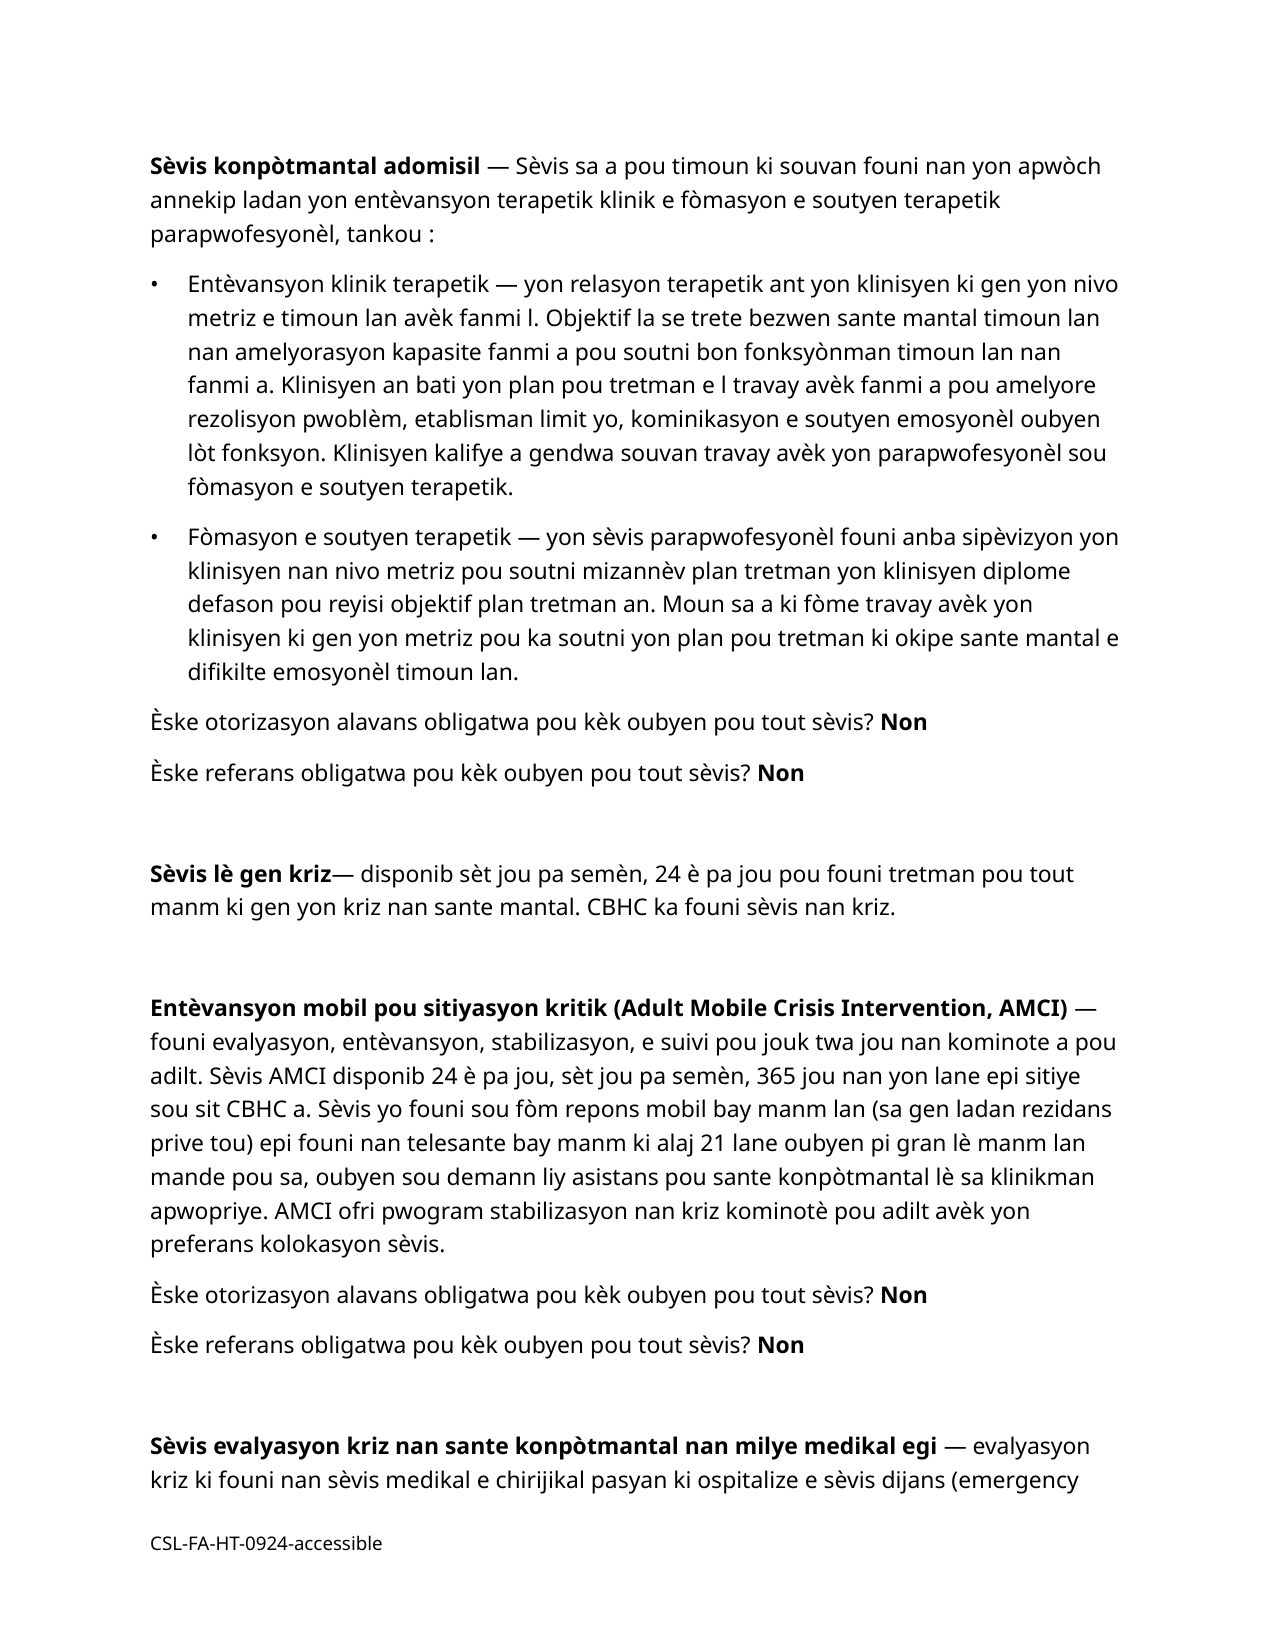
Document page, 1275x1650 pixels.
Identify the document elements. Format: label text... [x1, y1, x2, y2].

text Sèvis konpòtmantal adomisil — Sèvis sa a pou timoun ki souvan founi nan yon apwòch annekip ladan yon entèvansyon terapetik klinik e fòmasyon e soutyen terapetik parapwofesyonèl, tankou : [150, 150, 1125, 249]
text Èske referans obligatwa pou kèk oubyen pou tout sèvis? Non [150, 757, 1125, 788]
text Èske referans obligatwa pou kèk oubyen pou tout sèvis? Non [150, 1329, 1125, 1360]
list Fòmasyon e soutyen terapetik — yon sèvis parapwofesyonèl founi anba sipèvizyon yon klinisyen nan nivo metriz pou soutni mizannèv plan tretman yon klinisyen diplome defason pou reyisi objektif plan tretman an. Moun sa a ki fòme travay avèk yon klinisyen ki gen yon metriz pou ka soutni yon plan pou tretman ki okipe sante mantal e difikilte emosyonèl timoun lan. [150, 521, 1125, 687]
text Èske otorizasyon alavans obligatwa pou kèk oubyen pou tout sèvis? Non [150, 706, 1125, 737]
text Sèvis lè gen kriz— disponib sèt jou pa semèn, 24 è pa jou pou founi tretman pou tout manm ki gen yon kriz nan sante mantal. CBHC ka founi sèvis nan kriz. [150, 857, 1125, 922]
text Entèvansyon mobil pou sitiyasyon kritik (Adult Mobile Crisis Intervention, AMCI) — founi evalyasyon, entèvansyon, stabilizasyon, e suivi pou jouk twa jou nan kominote a pou adilt. Sèvis AMCI disponib 24 è pa jou, sèt jou pa semèn, 365 jou nan yon lane epi sitiye sou sit CBHC a. Sèvis yo founi sou fòm repons mobil bay manm lan (sa gen ladan rezidans prive tou) epi founi nan telesante bay manm ki alaj 21 lane oubyen pi gran lè manm lan mande pou sa, oubyen sou demann liy asistans pou sante konpòtmantal lè sa klinikman apwopriye. AMCI ofri pwogram stabilizasyon nan kriz kominotè pou adilt avèk yon preferans kolokasyon sèvis. [150, 992, 1125, 1259]
text Èske otorizasyon alavans obligatwa pou kèk oubyen pou tout sèvis? Non [150, 1279, 1125, 1310]
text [150, 1430, 1125, 1495]
list Entèvansyon klinik terapetik — yon relasyon terapetik ant yon klinisyen ki gen yon nivo metriz e timoun lan avèk fanmi l. Objektif la se trete bezwen sante mantal timoun lan nan amelyorasyon kapasite fanmi a pou soutni bon fonksyònman timoun lan nan fanmi a. Klinisyen an bati yon plan pou tretman e l travay avèk fanmi a pou amelyore rezolisyon pwoblèm, etablisman limit yo, kominikasyon e soutyen emosyonèl oubyen lòt fonksyon. Klinisyen kalifye a gendwa souvan travay avèk yon parapwofesyonèl sou fòmasyon e soutyen terapetik. [150, 268, 1125, 502]
